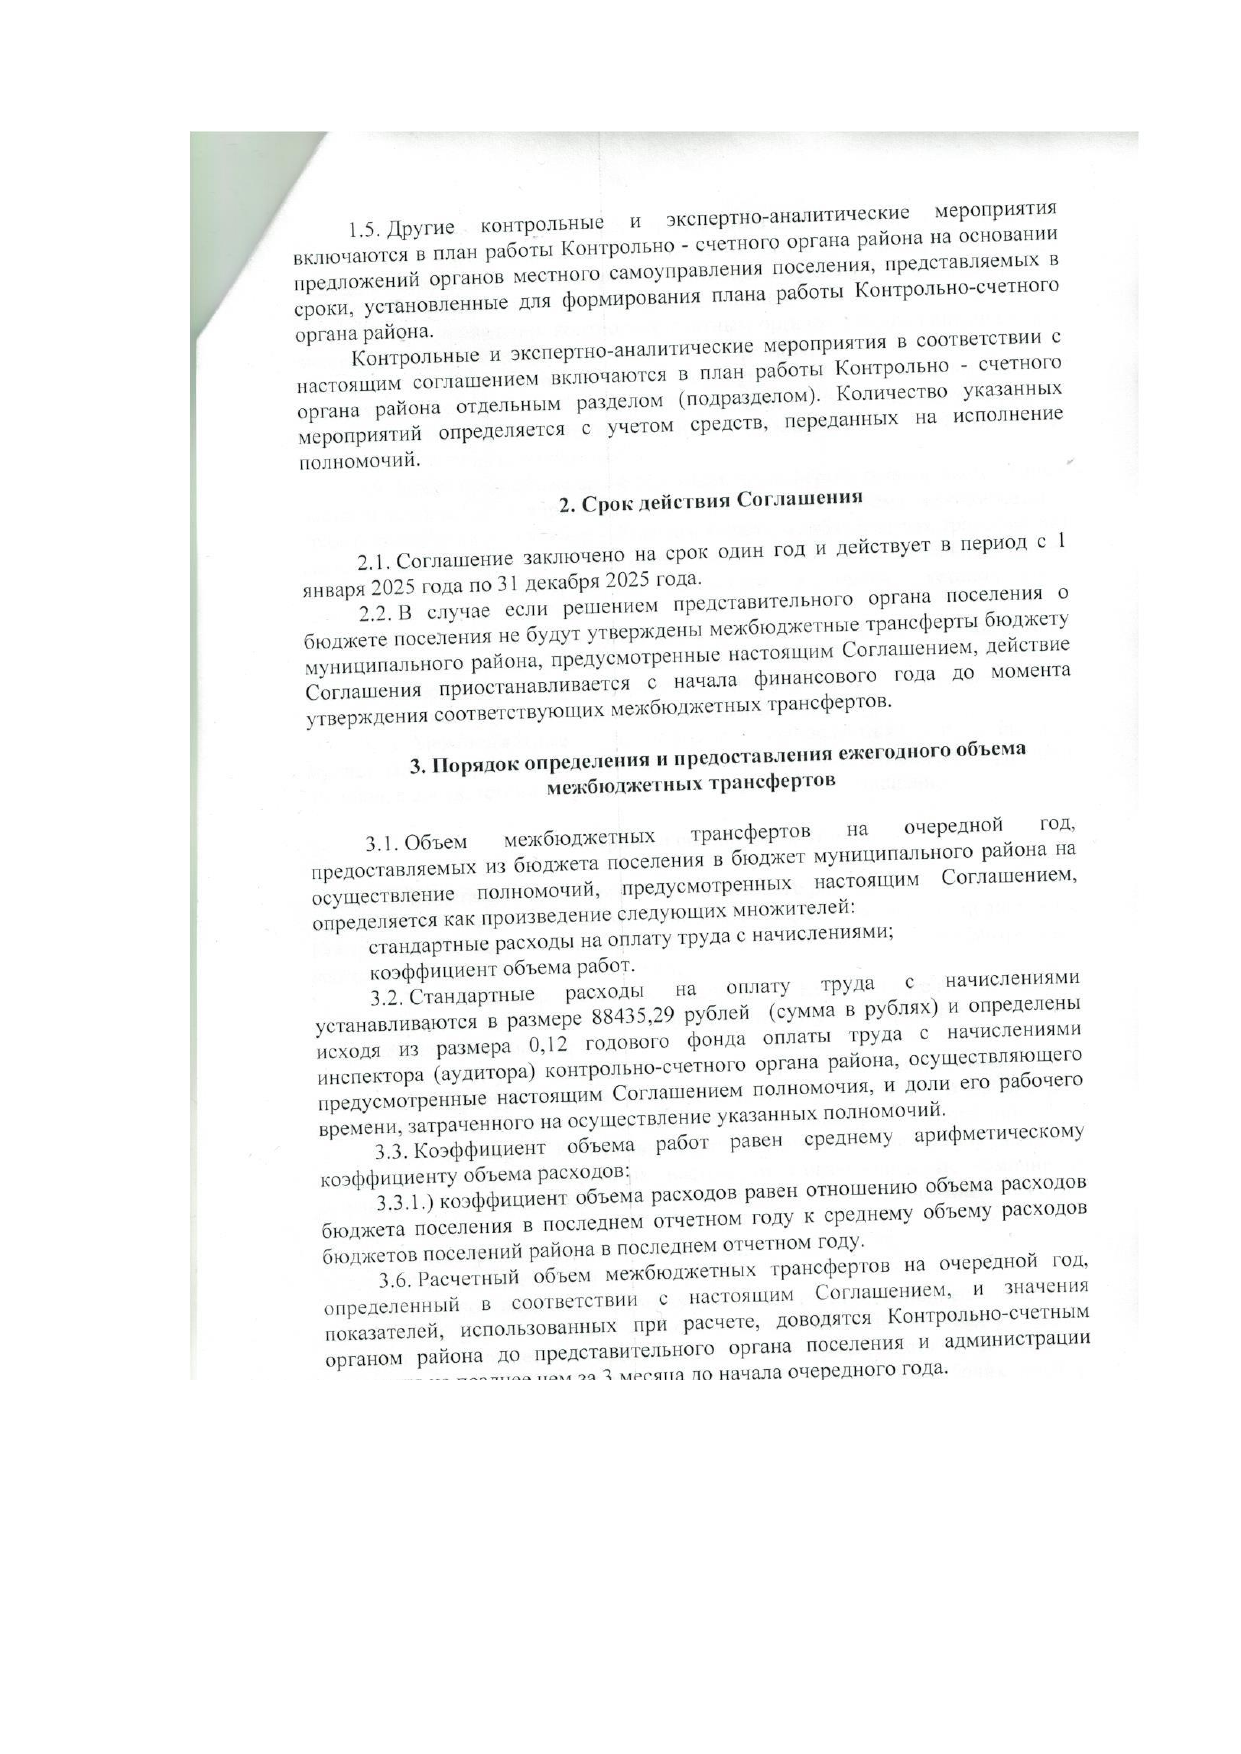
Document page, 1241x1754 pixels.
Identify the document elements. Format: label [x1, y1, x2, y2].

picture [177, 118, 1152, 1380]
